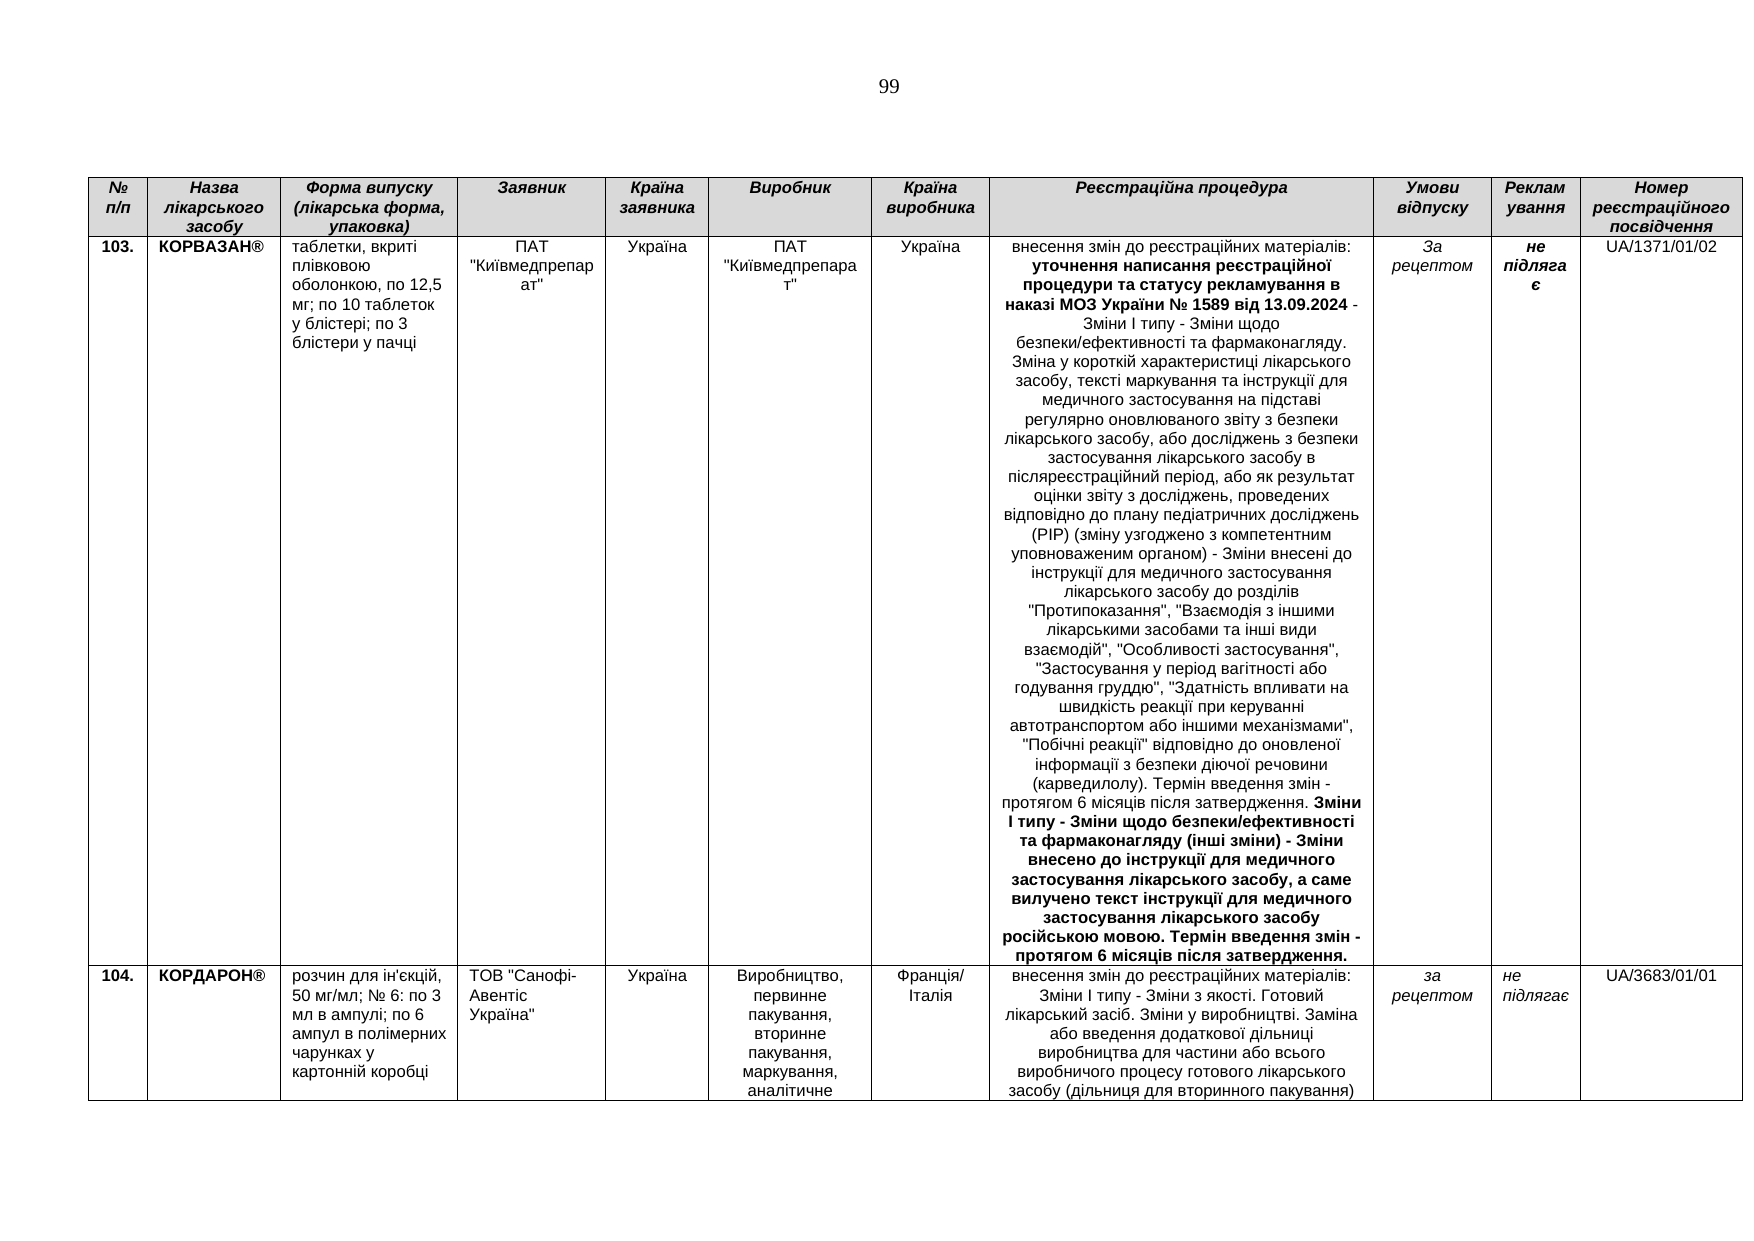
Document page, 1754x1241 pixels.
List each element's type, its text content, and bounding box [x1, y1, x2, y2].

table_cell [89, 966, 147, 1100]
table_cell ТОВ "Санофі-Авентіс Україна" [458, 966, 605, 1100]
table_cell Франція/ Італія [872, 966, 989, 1100]
table_header Назва лікарського засобу [148, 178, 280, 236]
table_cell не підлягає [1492, 237, 1580, 965]
table_cell UA/3683/01/01 [1581, 966, 1742, 1100]
table_cell КОРВАЗАН® [148, 237, 280, 965]
table_cell розчин для ін'єкцій, 50 мг/мл; № 6: по 3 мл в ампулі; по 6 ампул в полімерних чарунках у картонній коробці [281, 966, 457, 1100]
table_cell ПАТ "Київмедпрепарат" [709, 237, 871, 965]
table_cell Україна [606, 237, 708, 965]
table_cell За рецептом [1374, 237, 1491, 965]
table_header Форма випуску (лікарська форма, упаковка) [281, 178, 457, 236]
table_cell КОРДАРОН® [148, 966, 280, 1100]
table_header № п/п [89, 178, 147, 236]
table_header Рекламування [1492, 178, 1580, 236]
table_cell Україна [872, 237, 989, 965]
table_header Номер реєстраційного посвідчення [1581, 178, 1742, 236]
table_cell Україна [606, 966, 708, 1100]
table_cell таблетки, вкриті плівковою оболонкою, по 12,5 мг; по 10 таблеток у блістері; по 3 блістери у пачці [281, 237, 457, 965]
table_header Реєстраційна процедура [990, 178, 1373, 236]
table_cell не підлягає [1492, 966, 1580, 1100]
table_cell [89, 237, 147, 965]
table_header Країна виробника [872, 178, 989, 236]
table_header Країна заявника [606, 178, 708, 236]
table_header Заявник [458, 178, 605, 236]
table_cell ПАТ "Київмедпрепарат" [458, 237, 605, 965]
table_header Умови відпуску [1374, 178, 1491, 236]
table_header Виробник [709, 178, 871, 236]
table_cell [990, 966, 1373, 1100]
table_cell за рецептом [1374, 966, 1491, 1100]
table_cell UA/1371/01/02 [1581, 237, 1742, 965]
